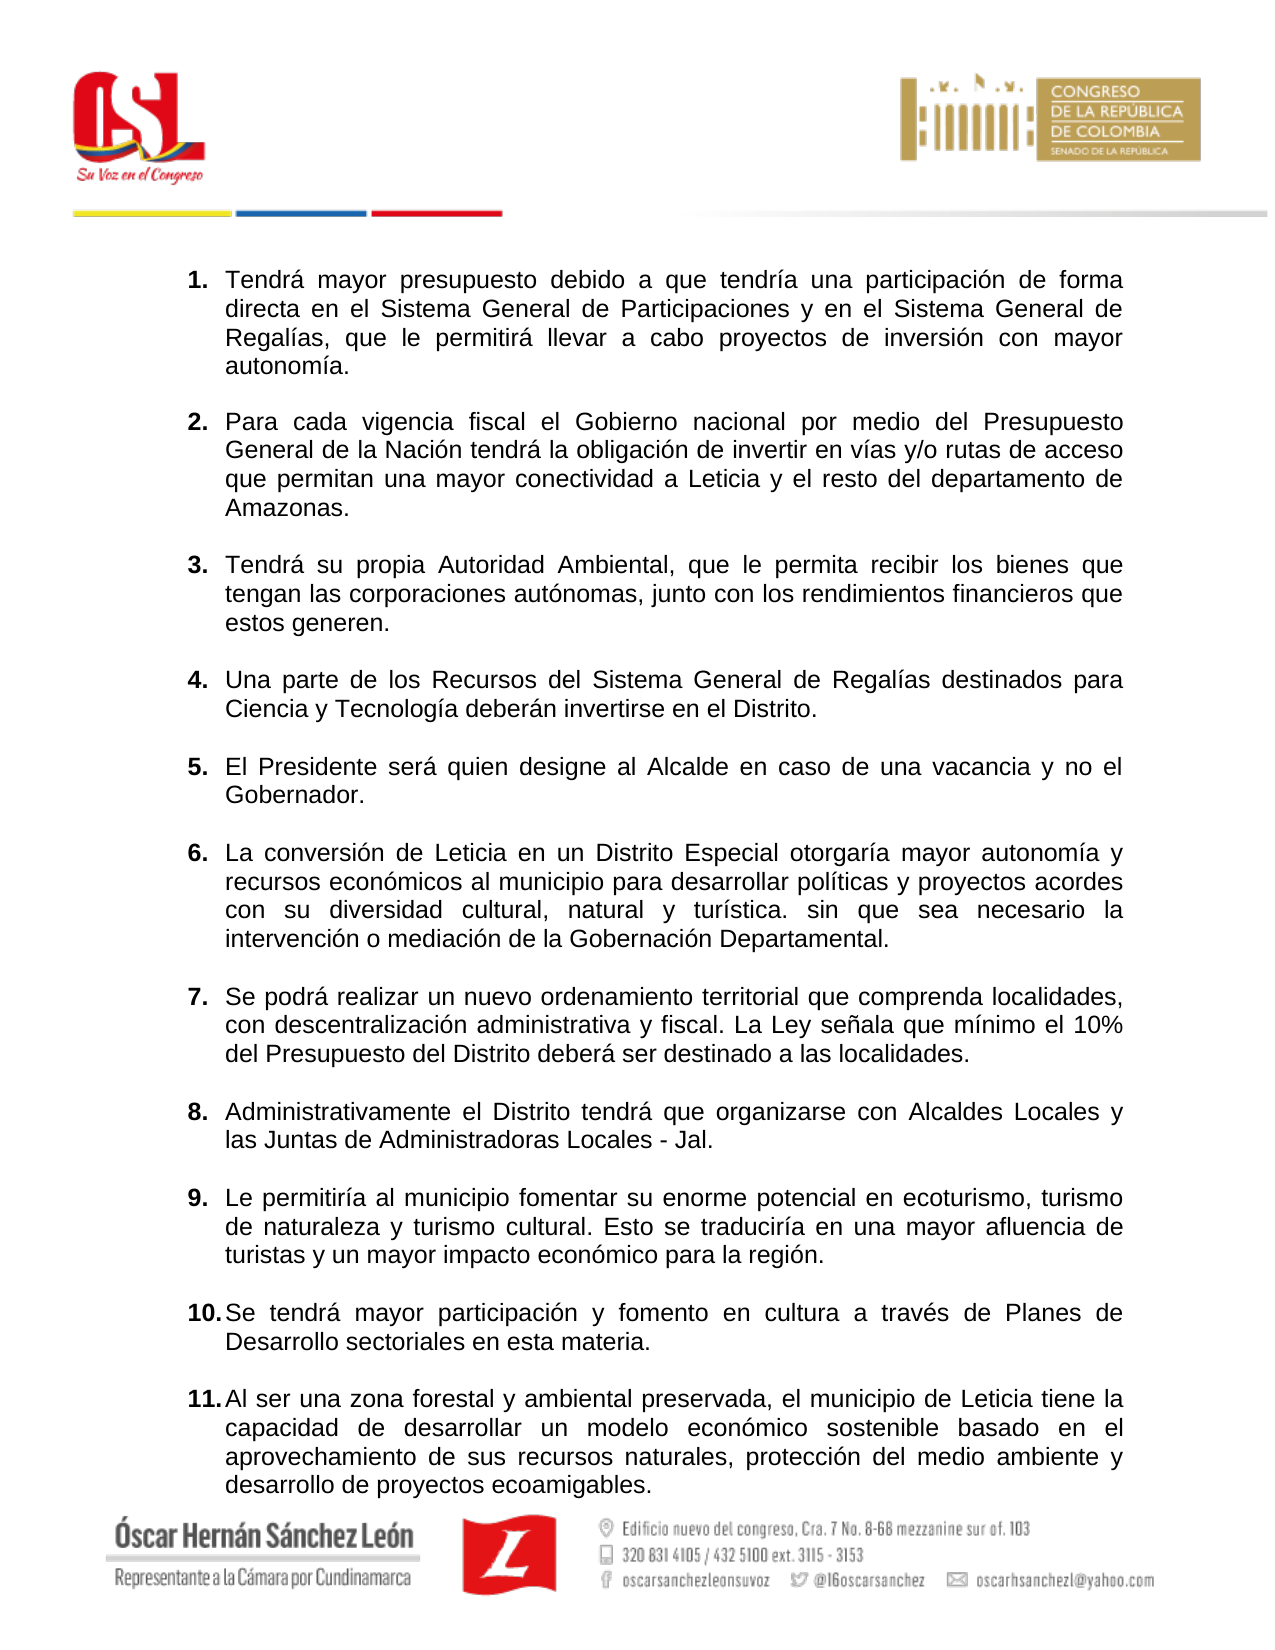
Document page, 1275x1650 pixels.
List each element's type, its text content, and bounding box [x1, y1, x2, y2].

picture [0, 3, 1268, 1650]
list Tendrá mayor presupuesto debido a que tendría una participación de forma directa en el Sistema General de Participaciones y en el Sistema General de Regalías, que le permitirá llevar a cabo proyectos de inversión con mayor autonomía. [187, 265, 1125, 380]
list Se podrá realizar un nuevo ordenamiento territorial que comprenda localidades, con descentralización administrativa y fiscal. La Ley señala que mínimo el 10% del Presupuesto del Distrito deberá ser destinado a las localidades. [187, 981, 1125, 1068]
list Se tendrá mayor participación y fomento en cultura a través de Planes de Desarrollo sectoriales en esta materia. [187, 1298, 1125, 1355]
list Tendrá su propia Autoridad Ambiental, que le permita recibir los bienes que tengan las corporaciones autónomas, junto con los rendimientos financieros que estos generen. [187, 550, 1125, 636]
list Al ser una zona forestal y ambiental preservada, el municipio de Leticia tiene la capacidad de desarrollar un modelo económico sostenible basado en el aprovechamiento de sus recursos naturales, protección del medio ambiente y desarrollo de proyectos ecoamigables. [187, 1384, 1125, 1499]
list Para cada vigencia fiscal el Gobierno nacional por medio del Presupuesto General de la Nación tendrá la obligación de invertir en vías y/o rutas de acceso que permitan una mayor conectividad a Leticia y el resto del departamento de Amazonas. [187, 406, 1125, 521]
list El Presidente será quien designe al Alcalde en caso de una vacancia y no el Gobernador. [187, 751, 1125, 809]
list Una parte de los Recursos del Sistema General de Regalías destinados para Ciencia y Tecnología deberán invertirse en el Distrito. [187, 665, 1125, 723]
list Le permitiría al municipio fomentar su enorme potencial en ecoturismo, turismo de naturaleza y turismo cultural. Esto se traduciría en una mayor afluencia de turistas y un mayor impacto económico para la región. [187, 1183, 1125, 1269]
list Administrativamente el Distrito tendrá que organizarse con Alcaldes Locales y las Juntas de Administradoras Locales - Jal. [187, 1096, 1125, 1154]
list La conversión de Leticia en un Distrito Especial otorgaría mayor autonomía y recursos económicos al municipio para desarrollar políticas y proyectos acordes con su diversidad cultural, natural y turística. sin que sea necesario la intervención o mediación de la Gobernación Departamental. [187, 838, 1125, 953]
